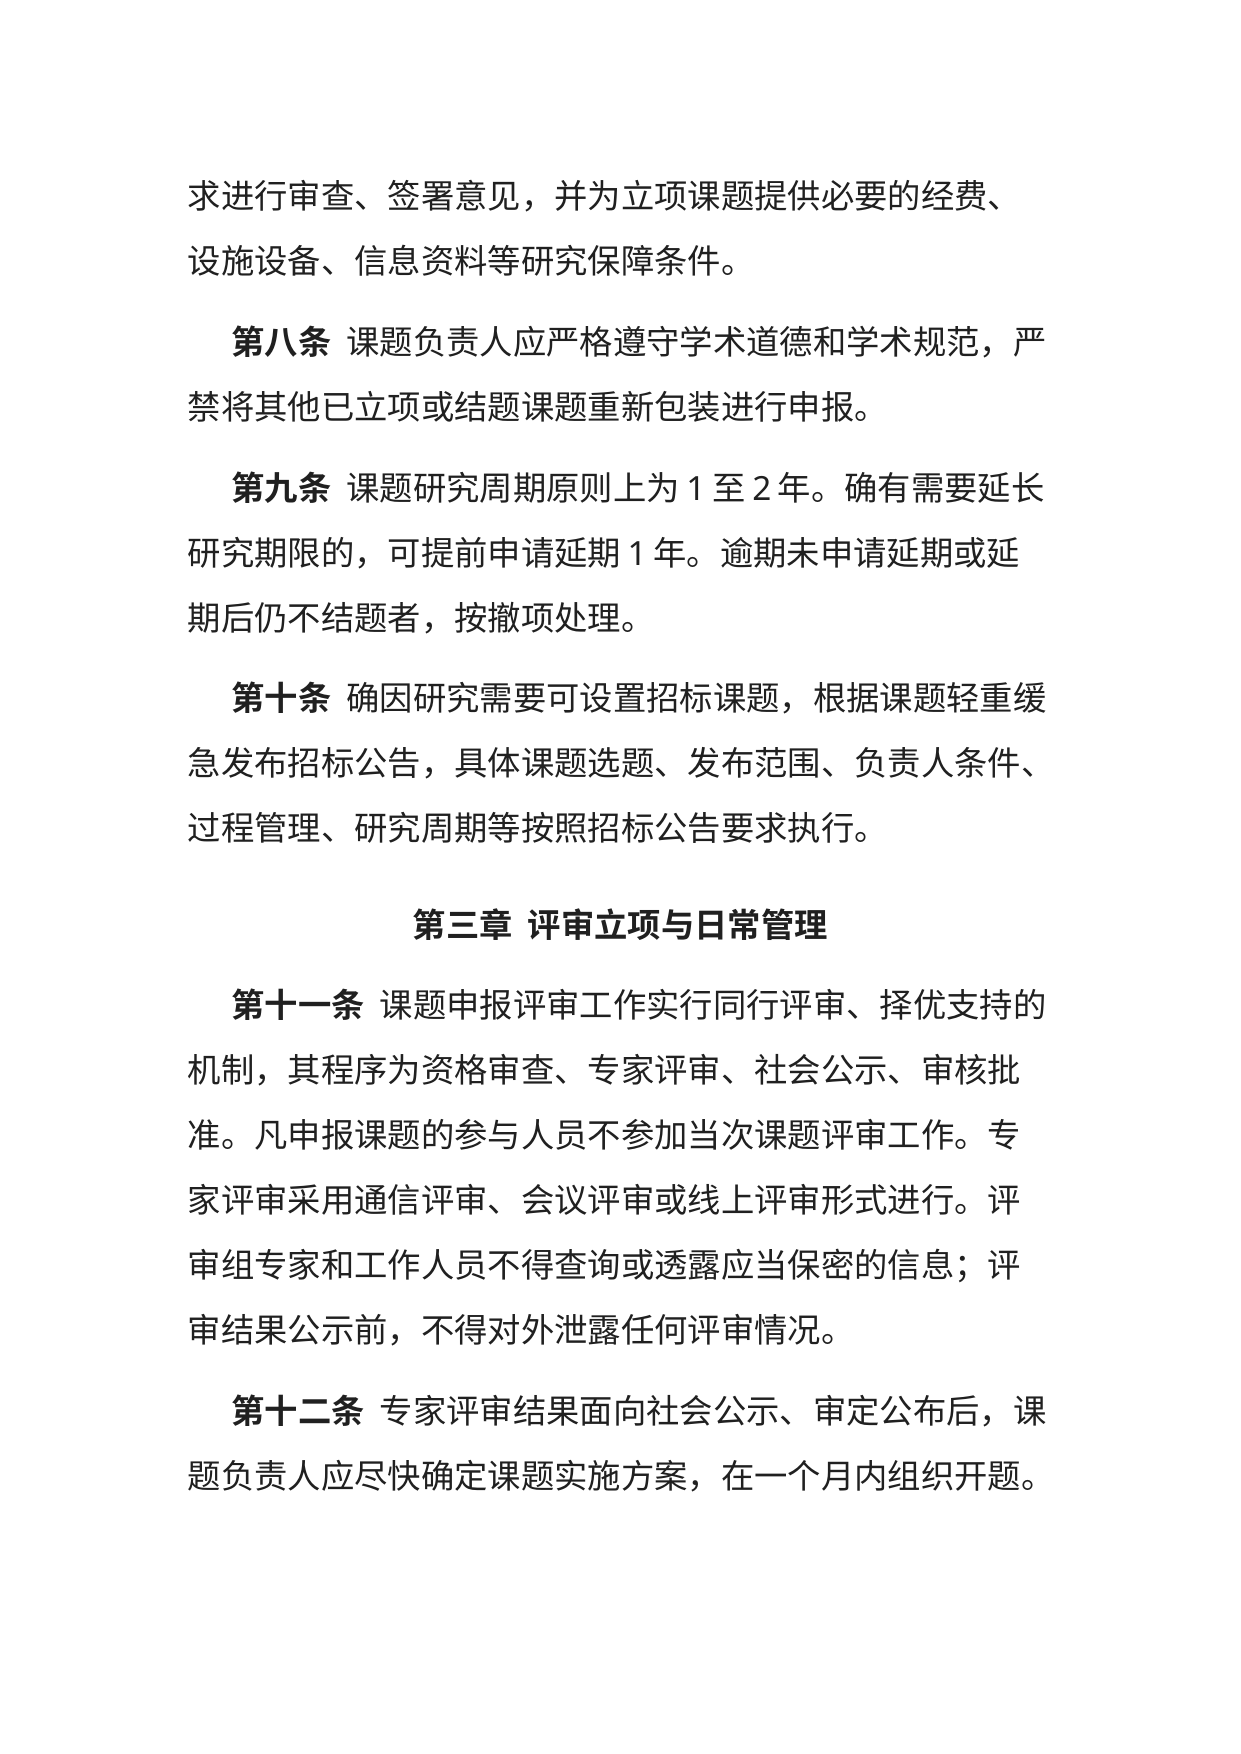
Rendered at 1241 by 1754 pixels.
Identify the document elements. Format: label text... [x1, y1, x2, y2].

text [187, 162, 1053, 292]
text 第十一条 课题申报评审工作实行同行评审、择优支持的机制，其程序为资格审查、专家评审、社会公示、审核批准。凡申报课题的参与人员不参加当次课题评审工作。专家评审采用通信评审、会议评审或线上评审形式进行。评审组专家和工作人员不得查询或透露应当保密的信息；评审结果公示前，不得对外泄露任何评审情况。 [187, 971, 1053, 1361]
text 第三章 评审立项与日常管理 [187, 890, 1053, 955]
text 第八条 课题负责人应严格遵守学术道德和学术规范，严禁将其他已立项或结题课题重新包装进行申报。 [187, 308, 1053, 438]
text 第十条 确因研究需要可设置招标课题，根据课题轻重缓急发布招标公告，具体课题选题、发布范围、负责人条件、过程管理、研究周期等按照招标公告要求执行。 [187, 664, 1053, 859]
text 第九条 课题研究周期原则上为1至2年。确有需要延长研究期限的，可提前申请延期1年。逾期未申请延期或延期后仍不结题者，按撤项处理。 [187, 453, 1053, 648]
text 第十二条 专家评审结果面向社会公示、审定公布后，课题负责人应尽快确定课题实施方案，在一个月内组织开题。 [187, 1376, 1053, 1506]
